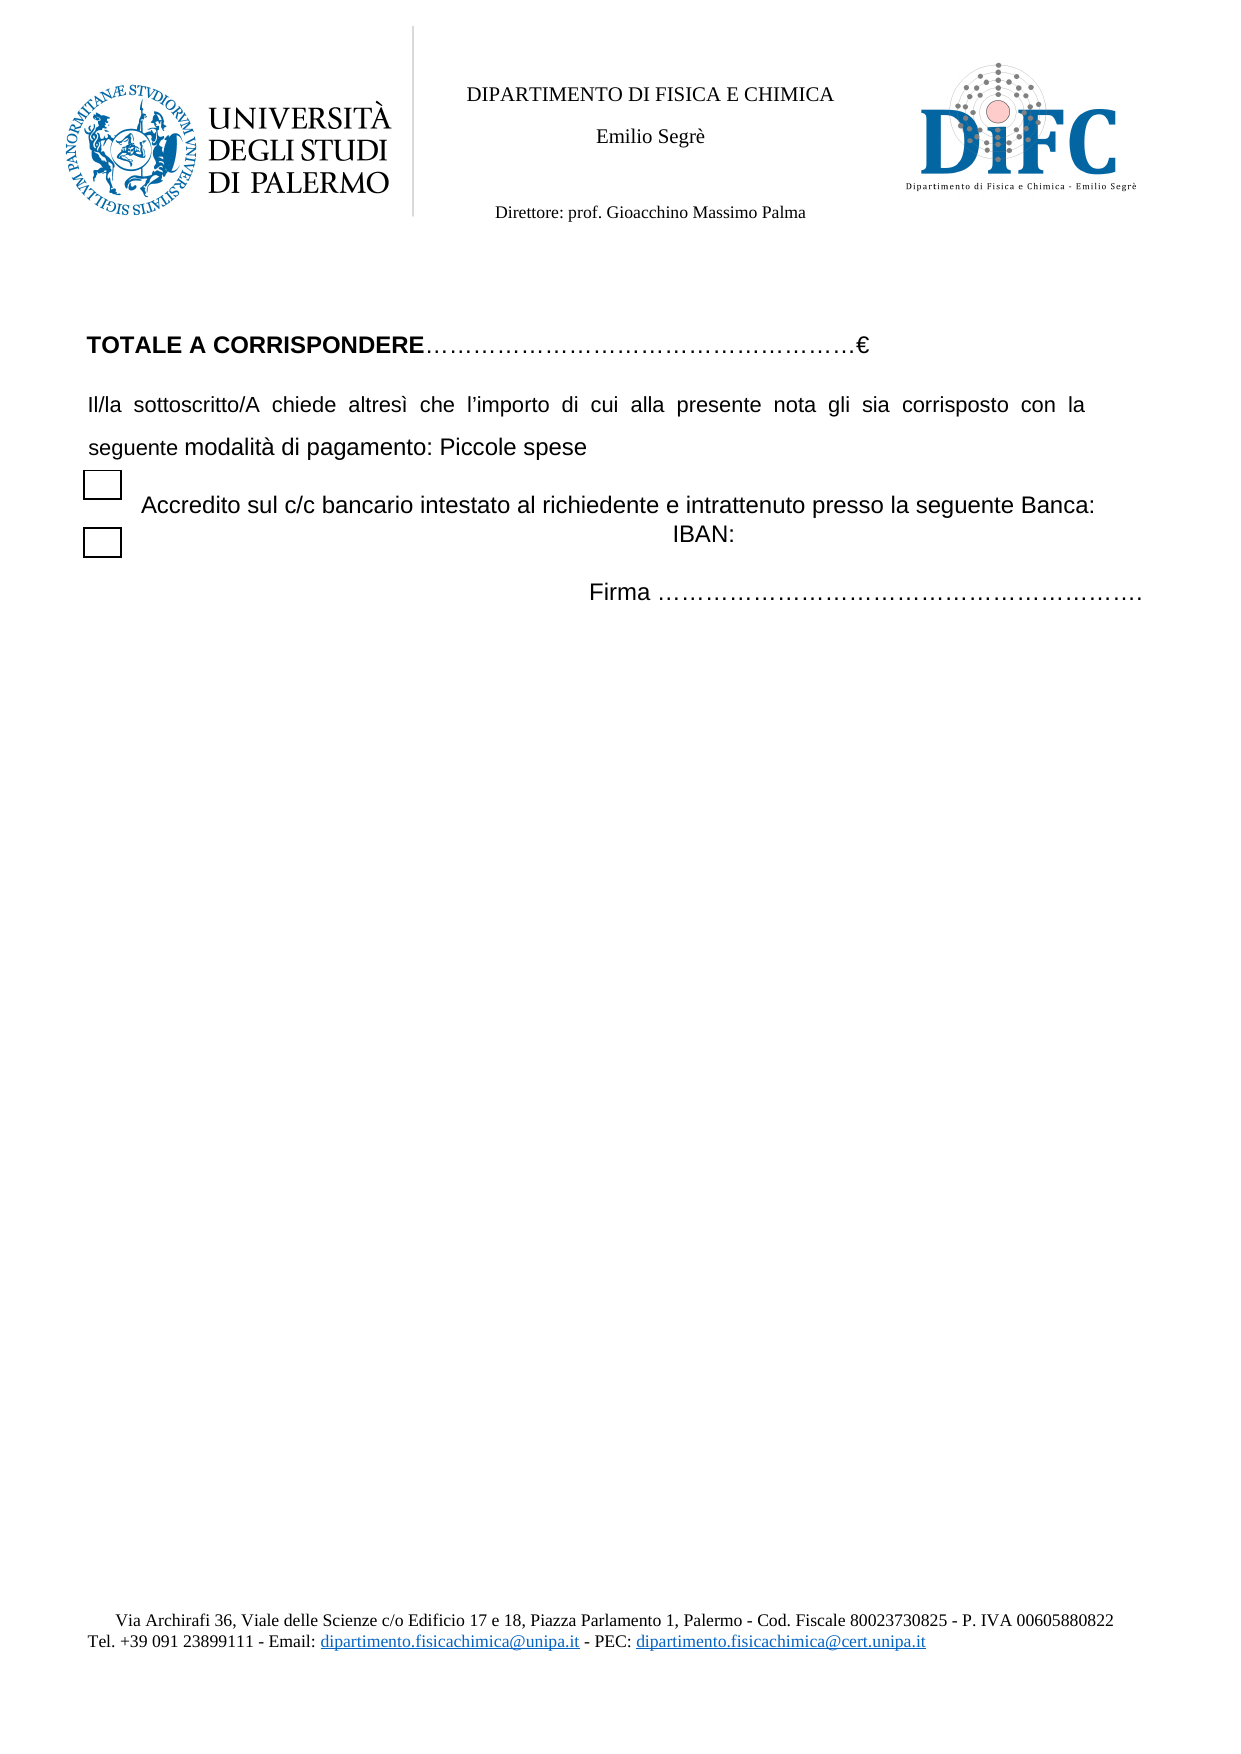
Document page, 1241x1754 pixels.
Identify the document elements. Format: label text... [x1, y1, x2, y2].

text TOTALE A CORRISPONDERE………………………………………………€ [86, 331, 1016, 359]
text Il/la sottoscritto/A chiede altresì che l’importo di cui alla presente nota gli sia corrisposto con la seguente modalità di pagamento: Piccole spese [87, 392, 1087, 460]
text Firma ……………………………………………………. [87, 577, 1142, 605]
text Accredito sul c/c bancario intestato al richiedente e intrattenuto presso la seguente Banca: IBAN: [87, 491, 1136, 548]
picture [0, 26, 1240, 304]
